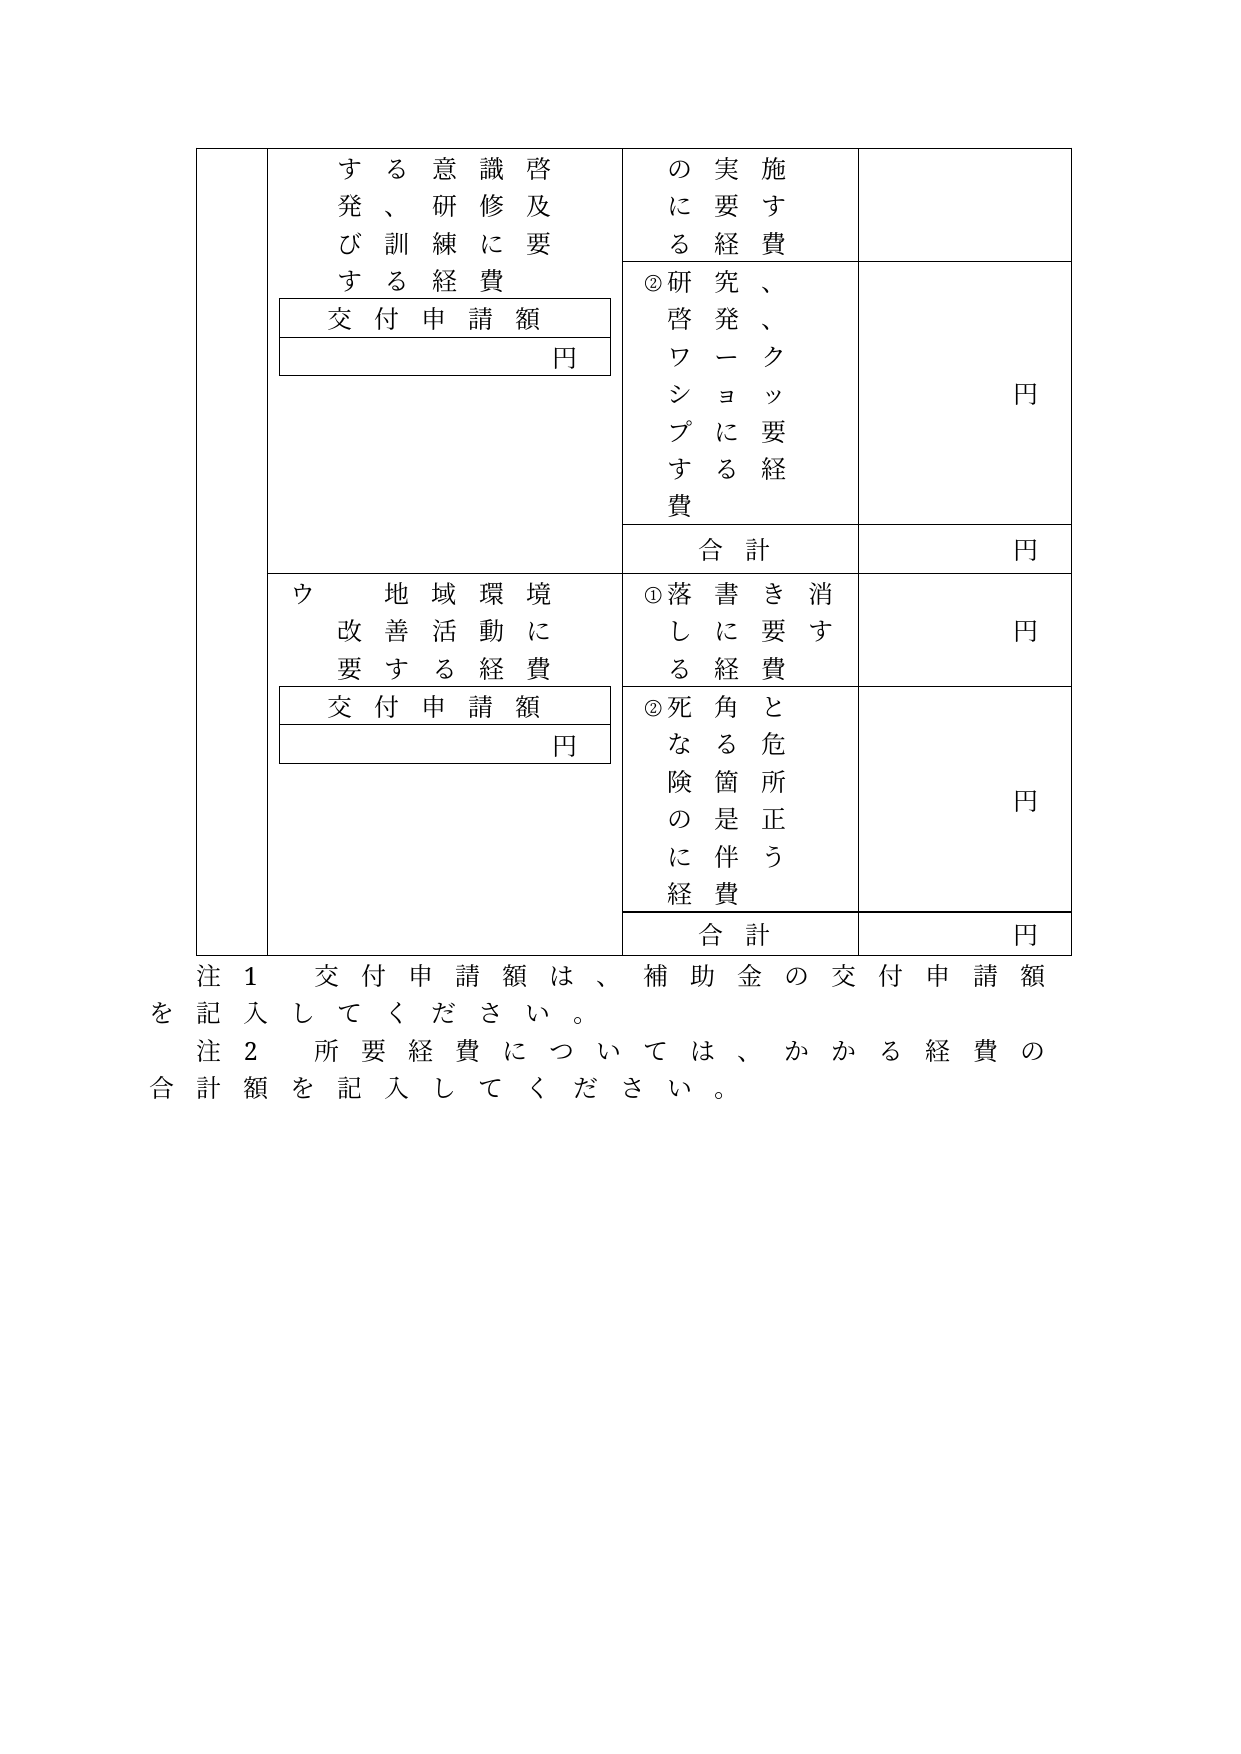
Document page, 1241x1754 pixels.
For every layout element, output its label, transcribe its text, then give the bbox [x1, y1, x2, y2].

table_cell ウ 地域環境改善活動に要する経費 [268, 574, 622, 955]
text 注1 交付申請額は、補助金の交付申請額を記入してください。 [149, 956, 1091, 1031]
table_cell ②死角となる危険箇所の是正に伴う経費 [623, 687, 858, 911]
table_cell 円 [859, 262, 1071, 524]
table_cell ①研修会の実施に要する経費 [623, 149, 858, 261]
table_cell 合計 [623, 913, 858, 955]
table_cell 円 [859, 149, 1071, 261]
table_cell ②研究、啓発、ワークショップに要する経費 [623, 262, 858, 524]
table_cell 円 [859, 687, 1071, 911]
table_cell 円 [859, 574, 1071, 686]
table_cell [268, 149, 622, 573]
table_cell 合計 [623, 525, 858, 573]
table_cell 円 [859, 525, 1071, 573]
text 注2 所要経費については、かかる経費の合計額を記入してください。 [149, 1031, 1091, 1106]
table_cell 円 [859, 913, 1071, 955]
table_cell ①落書き消しに要する経費 [623, 574, 858, 686]
